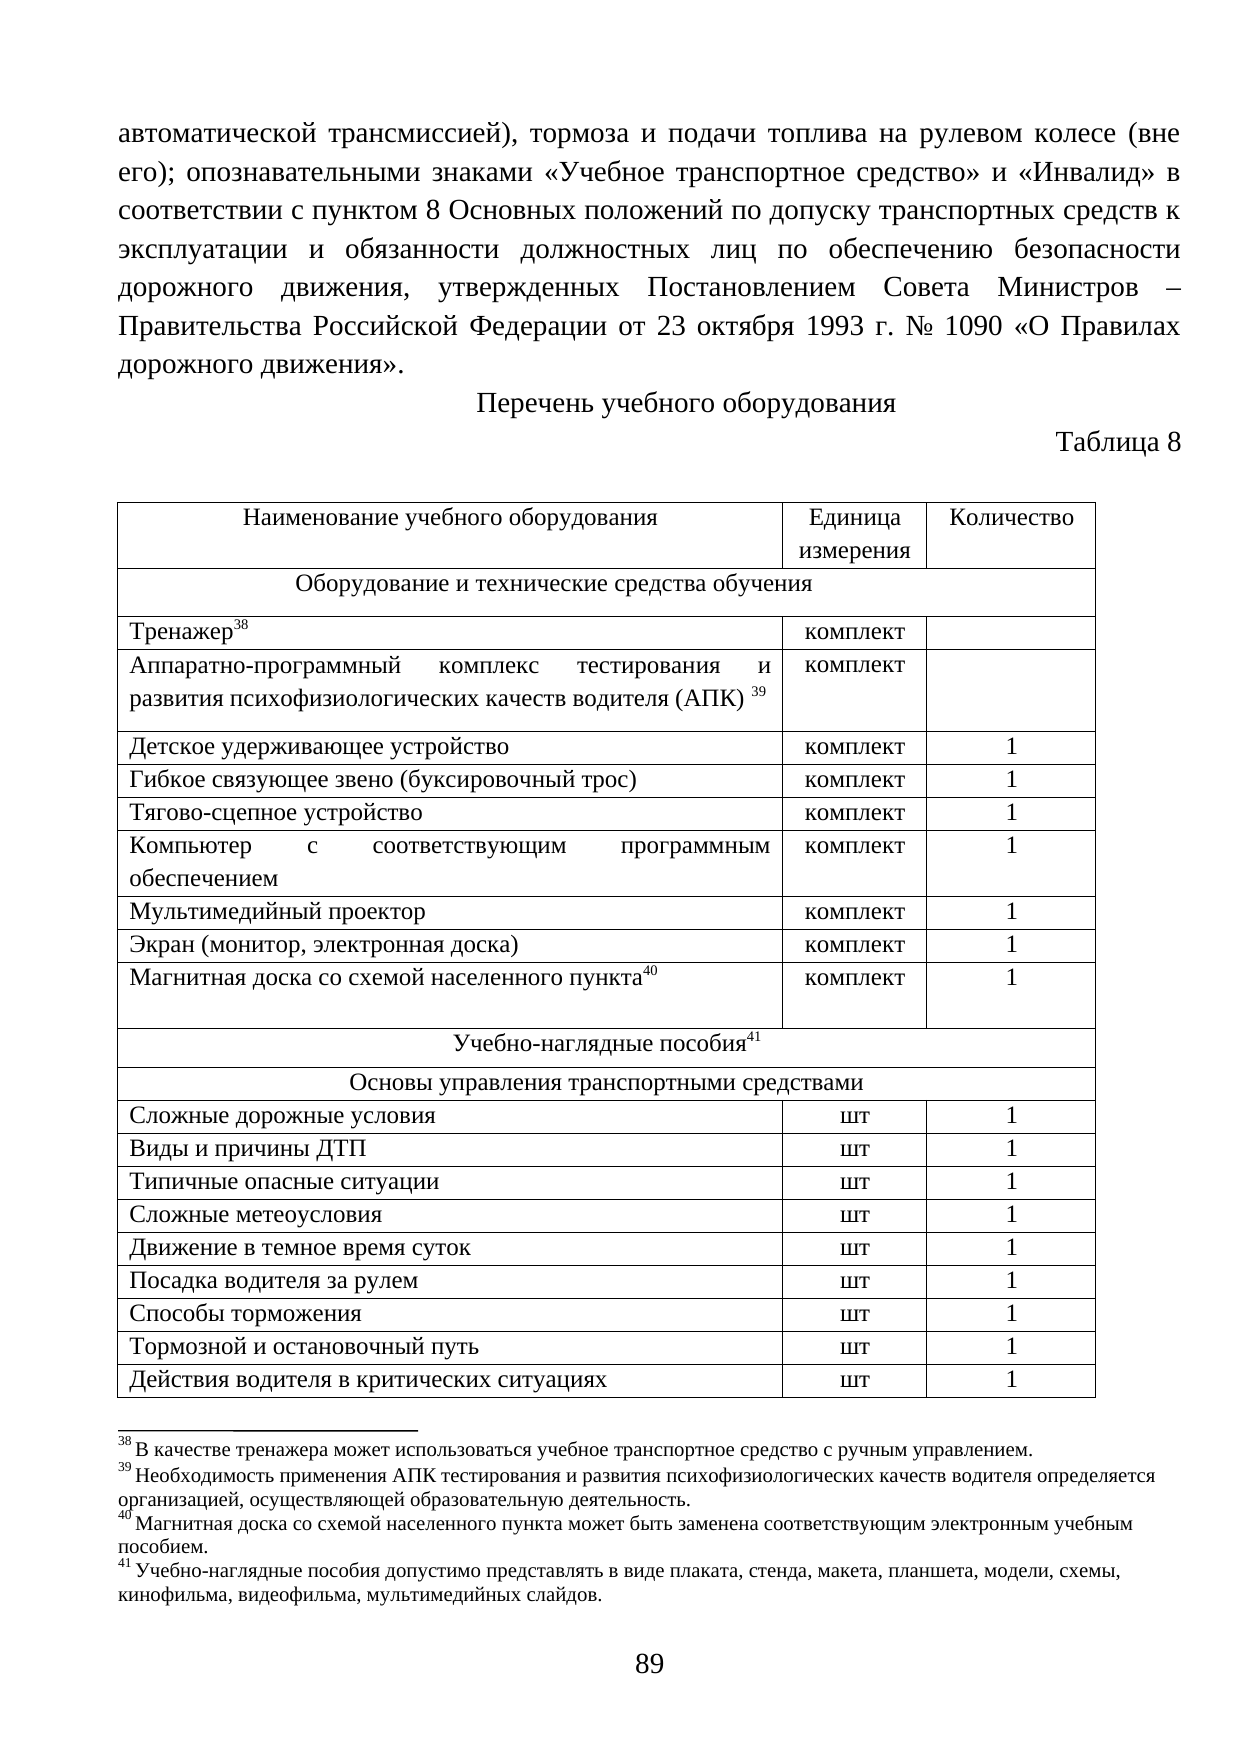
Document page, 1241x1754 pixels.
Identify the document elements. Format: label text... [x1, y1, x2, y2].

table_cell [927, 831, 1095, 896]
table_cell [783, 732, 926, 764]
text Таблица 8 [94, 424, 1182, 457]
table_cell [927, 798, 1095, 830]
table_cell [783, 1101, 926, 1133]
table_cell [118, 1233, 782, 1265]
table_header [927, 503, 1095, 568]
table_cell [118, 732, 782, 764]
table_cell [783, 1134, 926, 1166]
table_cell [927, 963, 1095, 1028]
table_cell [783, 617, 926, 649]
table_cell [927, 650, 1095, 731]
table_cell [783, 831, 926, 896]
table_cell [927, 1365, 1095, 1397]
text 39 Необходимость применения АПК тестирования и развития психофизиологических качеств водителя определяется организацией, осуществляющей образовательную деятельность. [118, 1463, 1209, 1511]
text Перечень учебного оборудования [476, 385, 1209, 419]
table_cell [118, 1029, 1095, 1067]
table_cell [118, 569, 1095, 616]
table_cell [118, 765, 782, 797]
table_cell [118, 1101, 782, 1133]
text автоматической трансмиссией), тормоза и подачи топлива на рулевом колесе (вне его); опознавательными знаками «Учебное транспортное средство» и «Инвалид» в соответствии с пунктом 8 Основных положений по допуску транспортных средств к эксплуатации и обязанности должностных лиц по обеспечению безопасности дорожного движения, утвержденных Постановлением Совета Министров – Правительства Российской Федерации от 23 октября 1993 г. № 1090 «О Правилах дорожного движения». [118, 115, 1182, 380]
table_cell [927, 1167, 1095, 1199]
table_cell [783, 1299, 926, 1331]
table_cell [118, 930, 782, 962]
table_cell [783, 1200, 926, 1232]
text 38 В качестве тренажера может использоваться учебное транспортное средство с ручным управлением. [118, 1430, 1209, 1461]
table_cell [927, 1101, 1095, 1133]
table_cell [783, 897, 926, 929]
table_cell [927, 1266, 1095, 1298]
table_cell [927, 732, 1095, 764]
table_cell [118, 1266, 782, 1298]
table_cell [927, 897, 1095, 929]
text 41 Учебно-наглядные пособия допустимо представлять в виде плаката, стенда, макета, планшета, модели, схемы, кинофильма, видеофильма, мультимедийных слайдов. [118, 1559, 1209, 1607]
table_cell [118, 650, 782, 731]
text 40 Магнитная доска со схемой населенного пункта может быть заменена соответствующим электронным учебным пособием. [118, 1511, 1209, 1559]
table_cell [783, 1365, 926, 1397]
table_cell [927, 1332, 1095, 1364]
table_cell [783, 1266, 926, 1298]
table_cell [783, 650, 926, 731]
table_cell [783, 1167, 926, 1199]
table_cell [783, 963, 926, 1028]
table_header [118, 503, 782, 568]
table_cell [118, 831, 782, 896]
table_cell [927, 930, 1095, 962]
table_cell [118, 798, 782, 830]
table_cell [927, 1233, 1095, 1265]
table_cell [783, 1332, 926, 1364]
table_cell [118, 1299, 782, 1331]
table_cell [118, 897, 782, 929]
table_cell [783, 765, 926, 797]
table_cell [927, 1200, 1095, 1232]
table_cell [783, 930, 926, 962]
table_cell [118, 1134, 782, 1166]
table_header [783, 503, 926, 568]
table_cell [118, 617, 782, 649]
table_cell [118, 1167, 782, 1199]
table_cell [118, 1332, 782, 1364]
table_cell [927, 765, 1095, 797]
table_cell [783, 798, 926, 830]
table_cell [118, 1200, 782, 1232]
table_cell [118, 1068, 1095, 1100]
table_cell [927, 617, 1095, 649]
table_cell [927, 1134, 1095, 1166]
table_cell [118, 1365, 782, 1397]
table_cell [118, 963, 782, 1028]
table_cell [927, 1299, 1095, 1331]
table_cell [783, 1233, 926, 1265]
